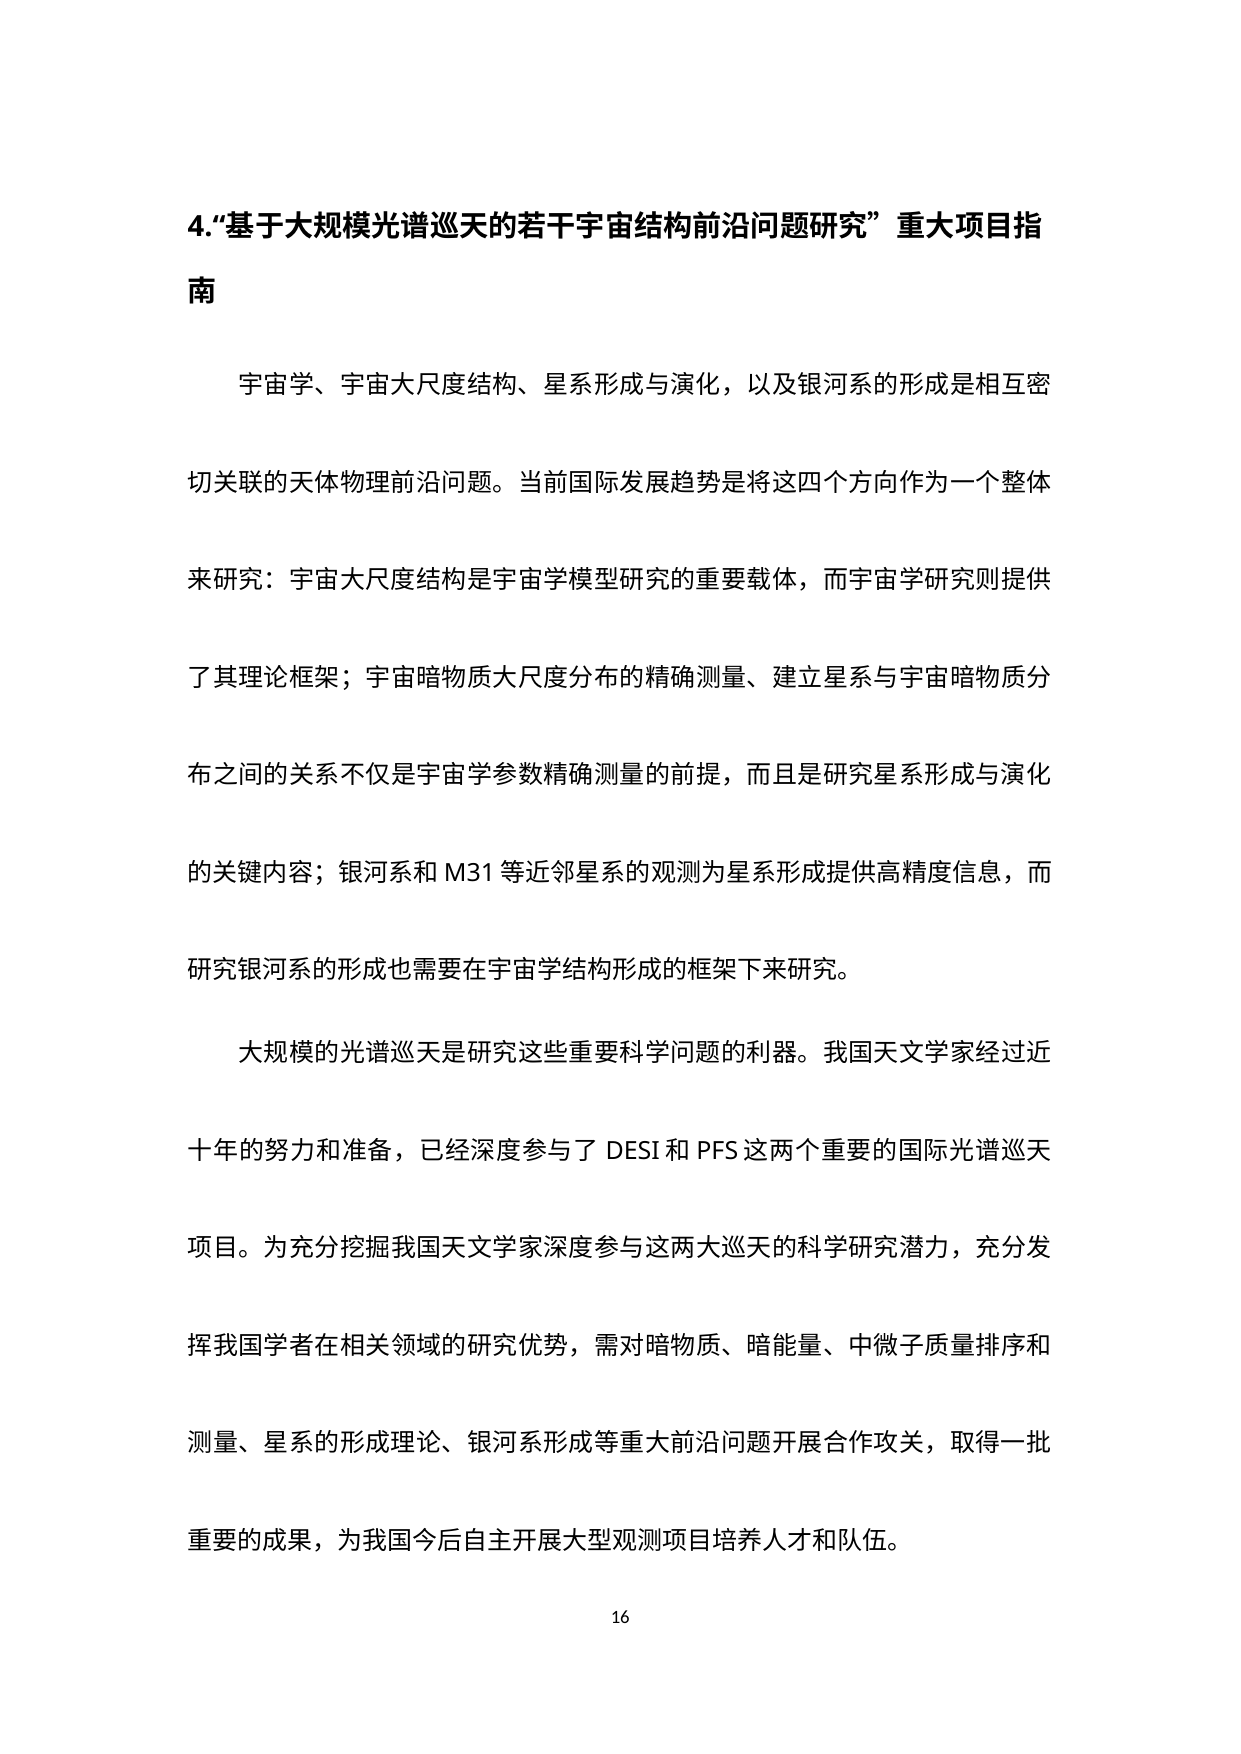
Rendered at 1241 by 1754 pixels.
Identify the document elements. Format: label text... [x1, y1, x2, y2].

text 大规模的光谱巡天是研究这些重要科学问题的利器。我国天文学家经过近十年的努力和准备，已经深度参与了DESI和PFS这两个重要的国际光谱巡天项目。为充分挖掘我国天文学家深度参与这两大巡天的科学研究潜力，充分发挥我国学者在相关领域的研究优势，需对暗物质、暗能量、中微子质量排序和测量、星系的形成理论、银河系形成等重大前沿问题开展合作攻关，取得一批重要的成果，为我国今后自主开展大型观测项目培养人才和队伍。 [187, 1018, 1053, 1571]
text 宇宙学、宇宙大尺度结构、星系形成与演化，以及银河系的形成是相互密切关联的天体物理前沿问题。当前国际发展趋势是将这四个方向作为一个整体来研究：宇宙大尺度结构是宇宙学模型研究的重要载体，而宇宙学研究则提供了其理论框架；宇宙暗物质大尺度分布的精确测量、建立星系与宇宙暗物质分布之间的关系不仅是宇宙学参数精确测量的前提，而且是研究星系形成与演化的关键内容；银河系和M31等近邻星系的观测为星系形成提供高精度信息，而研究银河系的形成也需要在宇宙学结构形成的框架下来研究。 [187, 350, 1053, 1000]
subtitle 4.“基于大规模光谱巡天的若干宇宙结构前沿问题研究”重大项目指南 [187, 191, 1053, 321]
